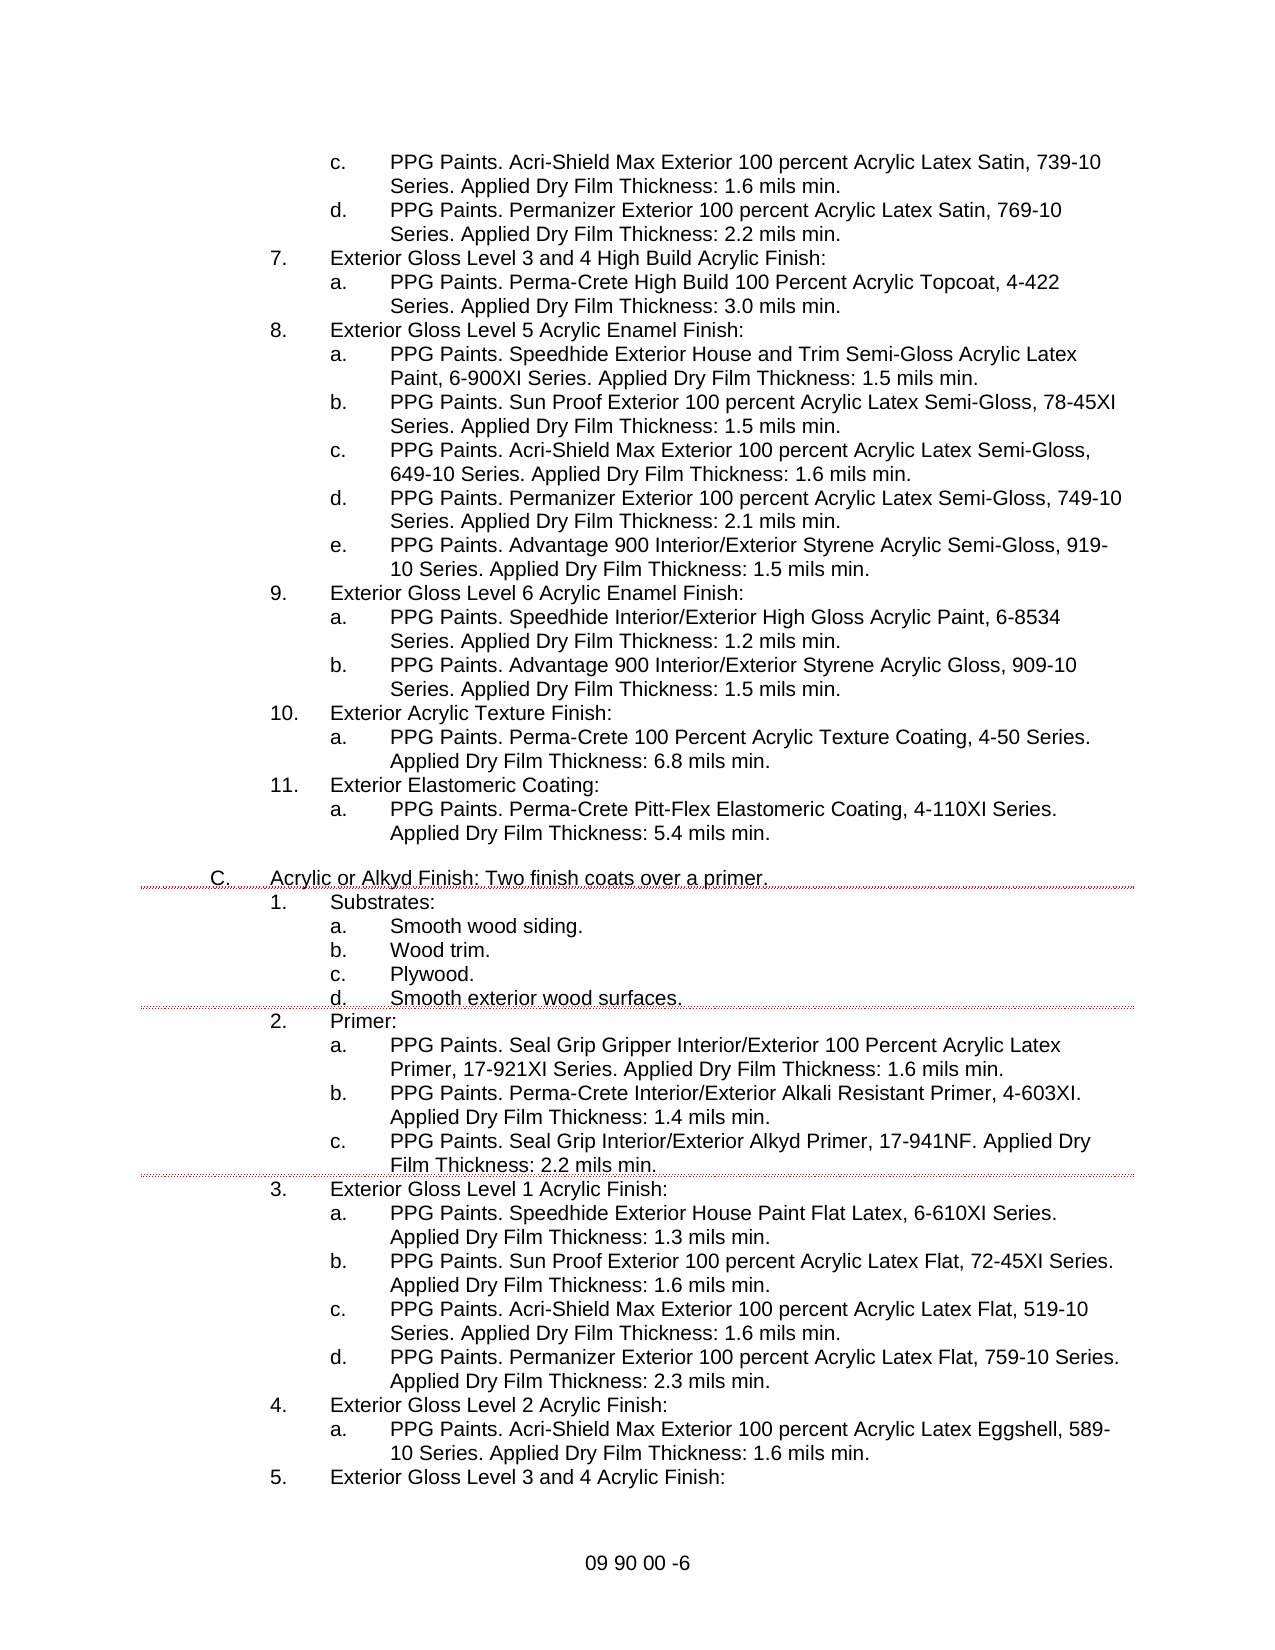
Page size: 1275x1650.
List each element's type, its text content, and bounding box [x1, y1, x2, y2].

list PPG Paints. Acri-Shield Max Exterior 100 percent Acrylic Latex Flat, 519-10 Series. Applied Dry Film Thickness: 1.6 mils min. [330, 1297, 1125, 1345]
list PPG Paints. Sun Proof Exterior 100 percent Acrylic Latex Flat, 72-45XI Series. Applied Dry Film Thickness: 1.6 mils min. [330, 1249, 1125, 1297]
list Exterior Gloss Level 5 Acrylic Enamel Finish: [270, 318, 1125, 342]
list Exterior Gloss Level 2 Acrylic Finish: [270, 1393, 1125, 1417]
list Exterior Gloss Level 1 Acrylic Finish: [270, 1177, 1125, 1201]
list PPG Paints. Permanizer Exterior 100 percent Acrylic Latex Semi-Gloss, 749-10 Series. Applied Dry Film Thickness: 2.1 mils min. [330, 485, 1125, 533]
list Exterior Elastomeric Coating: [270, 773, 1125, 797]
list Acrylic or Alkyd Finish: Two finish coats over a primer. [210, 866, 1125, 889]
list PPG Paints. Sun Proof Exterior 100 percent Acrylic Latex Semi-Gloss, 78-45XI Series. Applied Dry Film Thickness: 1.5 mils min. [330, 389, 1125, 437]
list PPG Paints. Perma-Crete Pitt-Flex Elastomeric Coating, 4-110XI Series. Applied Dry Film Thickness: 5.4 mils min. [330, 797, 1125, 845]
list Plywood. [330, 961, 1125, 985]
list PPG Paints. Speedhide Exterior House and Trim Semi-Gloss Acrylic Latex Paint, 6-900XI Series. Applied Dry Film Thickness: 1.5 mils min. [330, 342, 1125, 389]
list PPG Paints. Advantage 900 Interior/Exterior Styrene Acrylic Gloss, 909-10 Series. Applied Dry Film Thickness: 1.5 mils min. [330, 653, 1125, 701]
list PPG Paints. Speedhide Exterior House Paint Flat Latex, 6-610XI Series. Applied Dry Film Thickness: 1.3 mils min. [330, 1201, 1125, 1249]
list PPG Paints. Seal Grip Interior/Exterior Alkyd Primer, 17-941NF. Applied Dry Film Thickness: 2.2 mils min. [330, 1129, 1125, 1177]
list Exterior Gloss Level 6 Acrylic Enamel Finish: [270, 581, 1125, 605]
list Smooth wood siding. [330, 913, 1125, 937]
list Exterior Gloss Level 3 and 4 Acrylic Finish: [270, 1464, 1125, 1488]
list Exterior Acrylic Texture Finish: [270, 701, 1125, 725]
list PPG Paints. Permanizer Exterior 100 percent Acrylic Latex Flat, 759-10 Series. Applied Dry Film Thickness: 2.3 mils min. [330, 1345, 1125, 1393]
list PPG Paints. Seal Grip Gripper Interior/Exterior 100 Percent Acrylic Latex Primer, 17-921XI Series. Applied Dry Film Thickness: 1.6 mils min. [330, 1033, 1125, 1081]
list PPG Paints. Acri-Shield Max Exterior 100 percent Acrylic Latex Semi-Gloss, 649-10 Series. Applied Dry Film Thickness: 1.6 mils min. [330, 437, 1125, 485]
list Substrates: [270, 889, 1125, 913]
list PPG Paints. Speedhide Interior/Exterior High Gloss Acrylic Paint, 6-8534 Series. Applied Dry Film Thickness: 1.2 mils min. [330, 605, 1125, 653]
list Smooth exterior wood surfaces. [330, 985, 1125, 1009]
list PPG Paints. Acri-Shield Max Exterior 100 percent Acrylic Latex Eggshell, 589-10 Series. Applied Dry Film Thickness: 1.6 mils min. [330, 1417, 1125, 1464]
list PPG Paints. Advantage 900 Interior/Exterior Styrene Acrylic Semi-Gloss, 919-10 Series. Applied Dry Film Thickness: 1.5 mils min. [330, 533, 1125, 581]
list PPG Paints. Perma-Crete High Build 100 Percent Acrylic Topcoat, 4-422 Series. Applied Dry Film Thickness: 3.0 mils min. [330, 270, 1125, 318]
list Exterior Gloss Level 3 and 4 High Build Acrylic Finish: [270, 246, 1125, 270]
list PPG Paints. Perma-Crete 100 Percent Acrylic Texture Coating, 4-50 Series. Applied Dry Film Thickness: 6.8 mils min. [330, 725, 1125, 773]
list Primer: [270, 1009, 1125, 1033]
list Wood trim. [330, 937, 1125, 961]
list PPG Paints. Perma-Crete Interior/Exterior Alkali Resistant Primer, 4-603XI. Applied Dry Film Thickness: 1.4 mils min. [330, 1081, 1125, 1129]
list PPG Paints. Permanizer Exterior 100 percent Acrylic Latex Satin, 769-10 Series. Applied Dry Film Thickness: 2.2 mils min. [330, 198, 1125, 246]
list PPG Paints. Acri-Shield Max Exterior 100 percent Acrylic Latex Satin, 739-10 Series. Applied Dry Film Thickness: 1.6 mils min. [330, 150, 1125, 198]
